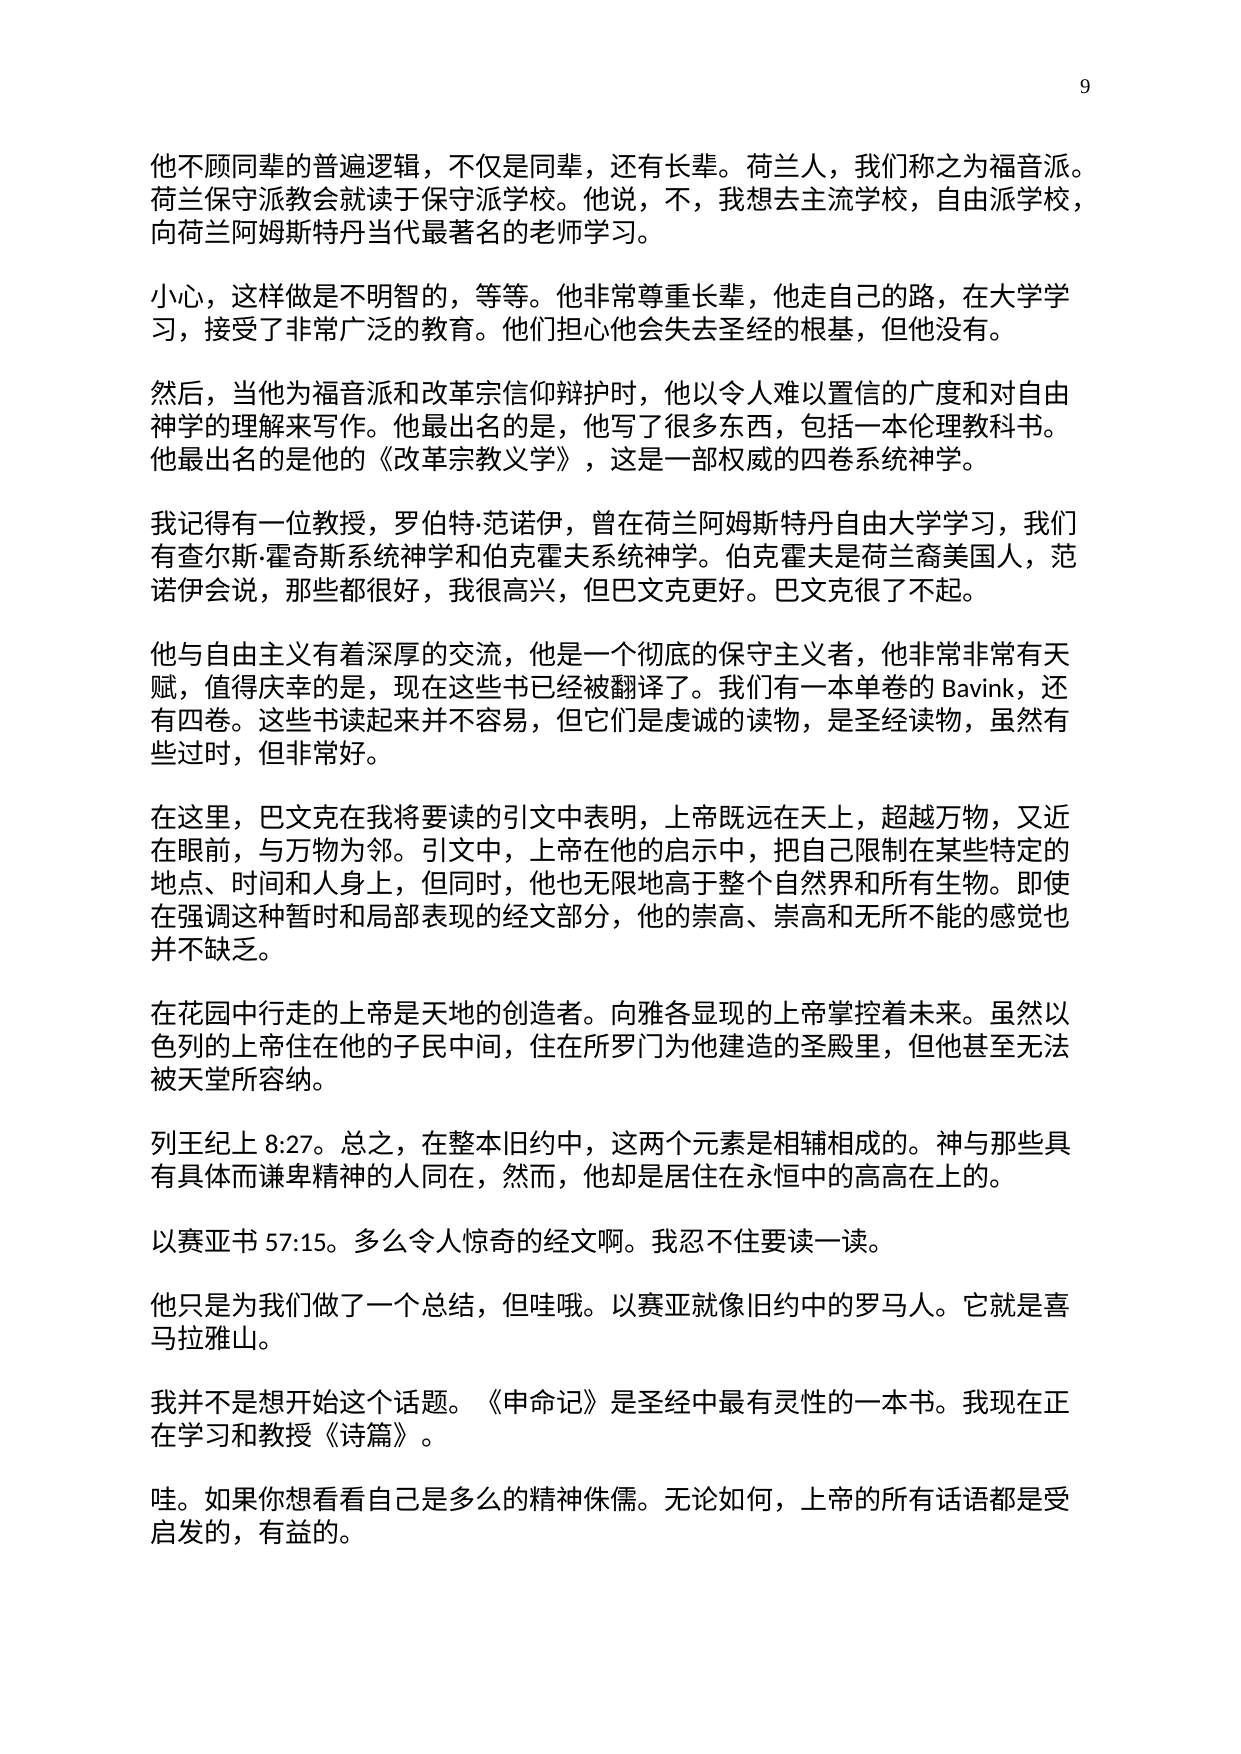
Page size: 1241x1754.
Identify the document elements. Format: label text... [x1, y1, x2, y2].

text 在花园中行走的上帝是天地的创造者。向雅各显现的上帝掌控着未来。虽然以色列的上帝住在他的子民中间，住在所罗门为他建造的圣殿里，但他甚至无法被天堂所容纳。 [150, 997, 1090, 1096]
text 我并不是想开始这个话题。《申命记》是圣经中最有灵性的一本书。我现在正在学习和教授《诗篇》。 [150, 1386, 1090, 1452]
text 列王纪上 8:27。总之，在整本旧约中，这两个元素是相辅相成的。神与那些具有具体而谦卑精神的人同在，然而，他却是居住在永恒中的高高在上的。 [150, 1127, 1090, 1193]
text 他与自由主义有着深厚的交流，他是一个彻底的保守主义者，他非常非常有天赋，值得庆幸的是，现在这些书已经被翻译了。我们有一本单卷的 Bavink，还有四卷。这些书读起来并不容易，但它们是虔诚的读物，是圣经读物，虽然有些过时，但非常好。 [150, 638, 1090, 770]
text 哇。如果你想看看自己是多么的精神侏儒。无论如何，上帝的所有话语都是受启发的，有益的。 [150, 1483, 1090, 1549]
text 他不顾同辈的普遍逻辑，不仅是同辈，还有长辈。荷兰人，我们称之为福音派。荷兰保守派教会就读于保守派学校。他说，不，我想去主流学校，自由派学校，向荷兰阿姆斯特丹当代最著名的老师学习。 [150, 150, 1090, 249]
text 我记得有一位教授，罗伯特·范诺伊，曾在荷兰阿姆斯特丹自由大学学习，我们有查尔斯·霍奇斯系统神学和伯克霍夫系统神学。伯克霍夫是荷兰裔美国人，范诺伊会说，那些都很好，我很高兴，但巴文克更好。巴文克很了不起。 [150, 508, 1090, 607]
text 在这里，巴文克在我将要读的引文中表明，上帝既远在天上，超越万物，又近在眼前，与万物为邻。引文中，上帝在他的启示中，把自己限制在某些特定的地点、时间和人身上，但同时，他也无限地高于整个自然界和所有生物。即使在强调这种暂时和局部表现的经文部分，他的崇高、崇高和无所不能的感觉也并不缺乏。 [150, 801, 1090, 966]
text 小心，这样做是不明智的，等等。他非常尊重长辈，他走自己的路，在大学学习，接受了非常广泛的教育。他们担心他会失去圣经的根基，但他没有。 [150, 280, 1090, 346]
text 然后，当他为福音派和改革宗信仰辩护时，他以令人难以置信的广度和对自由神学的理解来写作。他最出名的是，他写了很多东西，包括一本伦理教科书。他最出名的是他的《改革宗教义学》，这是一部权威的四卷系统神学。 [150, 377, 1090, 476]
text 他只是为我们做了一个总结，但哇哦。以赛亚就像旧约中的罗马人。它就是喜马拉雅山。 [150, 1289, 1090, 1355]
text 以赛亚书 57:15。多么令人惊奇的经文啊。我忍不住要读一读。 [150, 1225, 1090, 1258]
